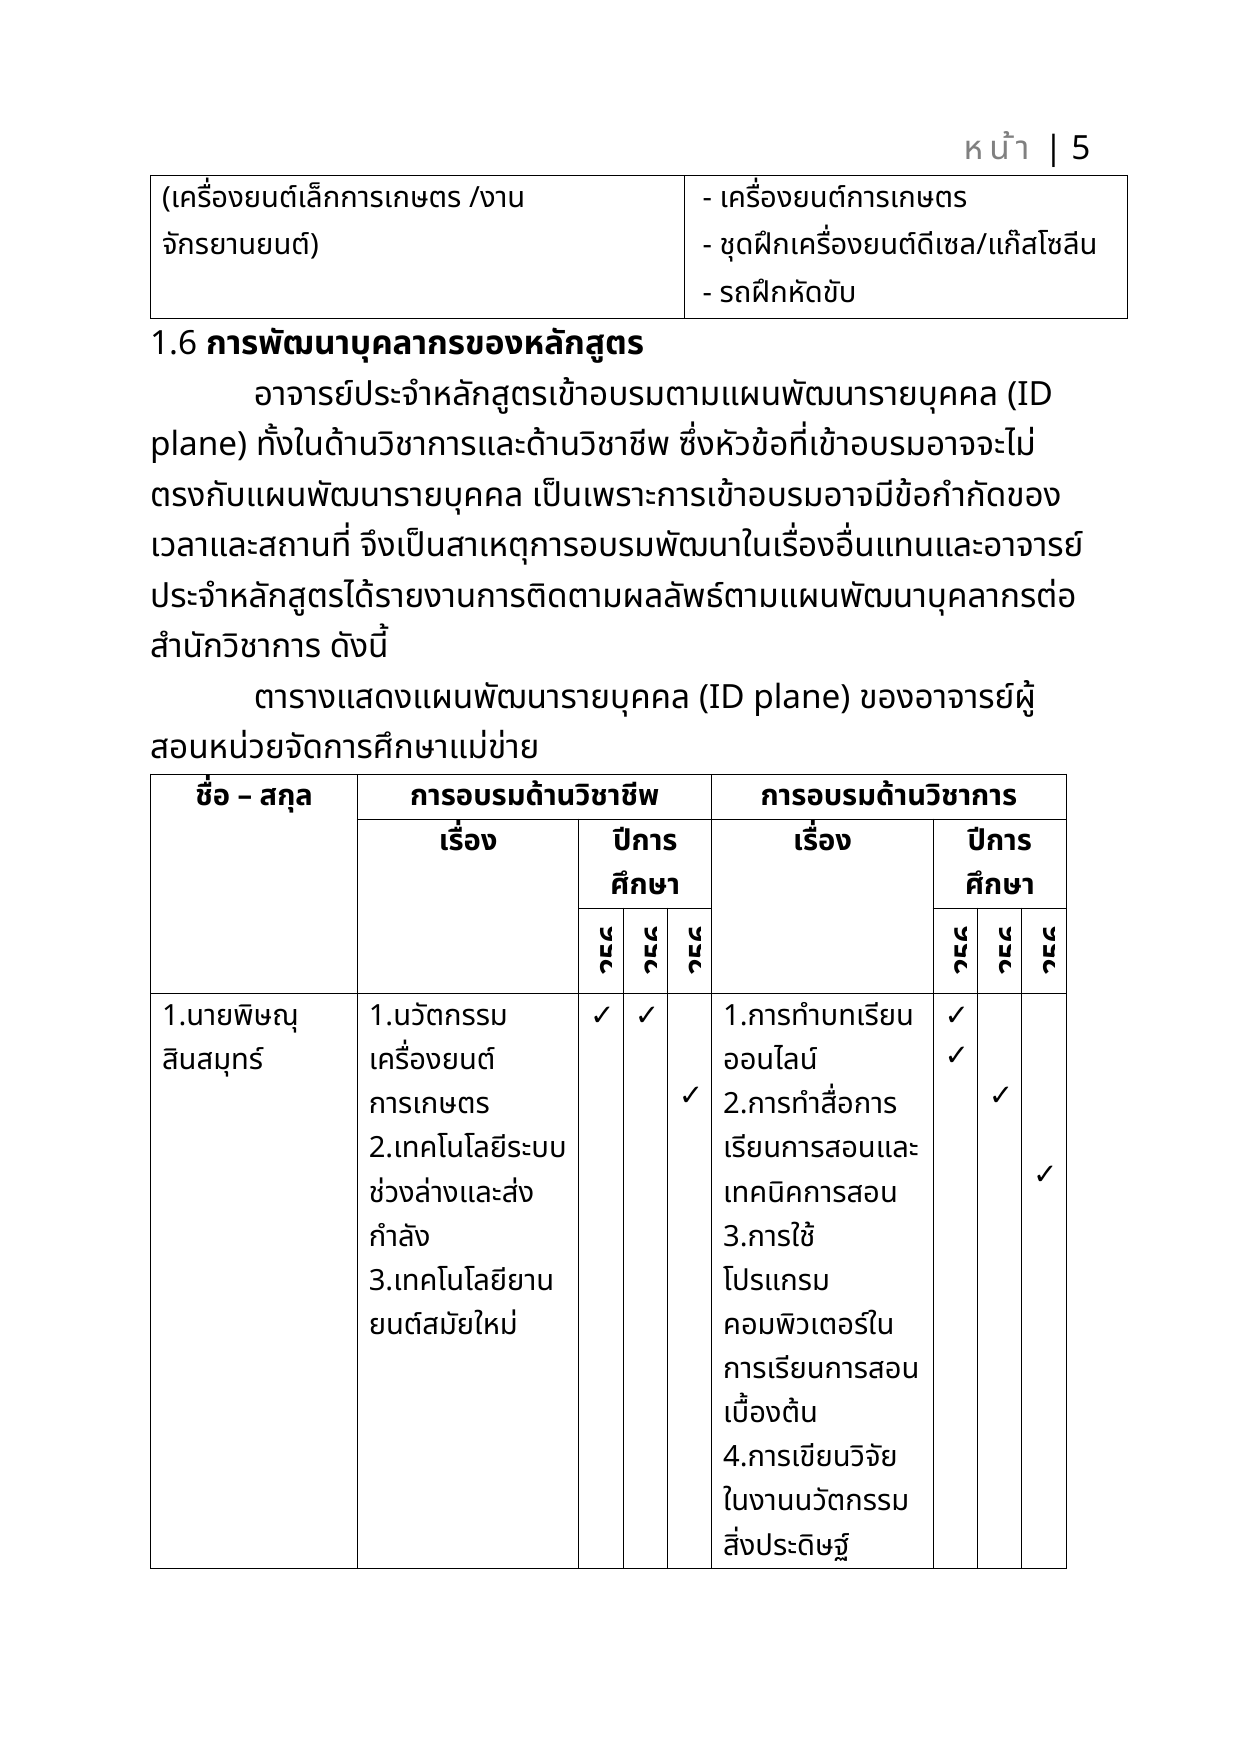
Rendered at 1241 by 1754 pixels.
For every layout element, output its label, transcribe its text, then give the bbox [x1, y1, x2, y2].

table_cell 2565 [579, 909, 623, 993]
table_cell 1.นวัตกรรมเครื่องยนต์การเกษตร 2.เทคโนโลยีระบบช่วงล่างและส่งกำลัง 3.เทคโนโลยียานยนต์สมัยใหม่ [358, 994, 578, 1568]
table_cell 2565 [934, 909, 977, 993]
table_cell ✓ [978, 994, 1021, 1568]
table_cell เรื่อง [712, 820, 933, 993]
text 1.6 การพัฒนาบุคลากรของหลักสูตร [150, 319, 1090, 369]
table_cell ✓ [624, 994, 667, 1568]
table_cell ✓ [1022, 994, 1066, 1568]
table_cell ✓ [668, 994, 711, 1568]
table_cell ปีการศึกษา [934, 820, 1066, 908]
table_cell 1.นายพิษณุ สินสมุทร์ [151, 994, 357, 1568]
table_header การอบรมด้านวิชาการ [712, 775, 1066, 818]
text ตารางแสดงแผนพัฒนารายบุคคล (ID plane) ของอาจารย์ผู้สอนหน่วยจัดการศึกษาแม่ข่าย [150, 672, 1090, 773]
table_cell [712, 994, 933, 1568]
table_cell 2566 [624, 909, 667, 993]
table_header การอบรมด้านวิชาชีพ [358, 775, 711, 818]
table_cell 2567 [668, 909, 711, 993]
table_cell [685, 176, 1127, 318]
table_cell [151, 176, 684, 318]
table_header ชื่อ – สกุล [151, 775, 357, 993]
table_cell ✓ [579, 994, 623, 1568]
table_cell 2566 [978, 909, 1021, 993]
text อาจารย์ประจำหลักสูตรเข้าอบรมตามแผนพัฒนารายบุคคล (ID plane) ทั้งในด้านวิชาการและด้านวิชาชีพ ซึ่งหัวข้อที่เข้าอบรมอาจจะไม่ตรงกับแผนพัฒนารายบุคคล เป็นเพราะการเข้าอบรมอาจมีข้อกำกัดของเวลาและสถานที่ จึงเป็นสาเหตุการอบรมพัฒนาในเรื่องอื่นแทนและอาจารย์ประจำหลักสูตรได้รายงานการติดตามผลลัพธ์ตามแผนพัฒนาบุคลากรต่อสำนักวิชาการ ดังนี้ [150, 369, 1090, 672]
table_cell ปีการศึกษา [579, 820, 711, 908]
table_cell เรื่อง [358, 820, 578, 993]
table_cell 2567 [1022, 909, 1066, 993]
table_cell ✓ ✓ [934, 994, 977, 1568]
